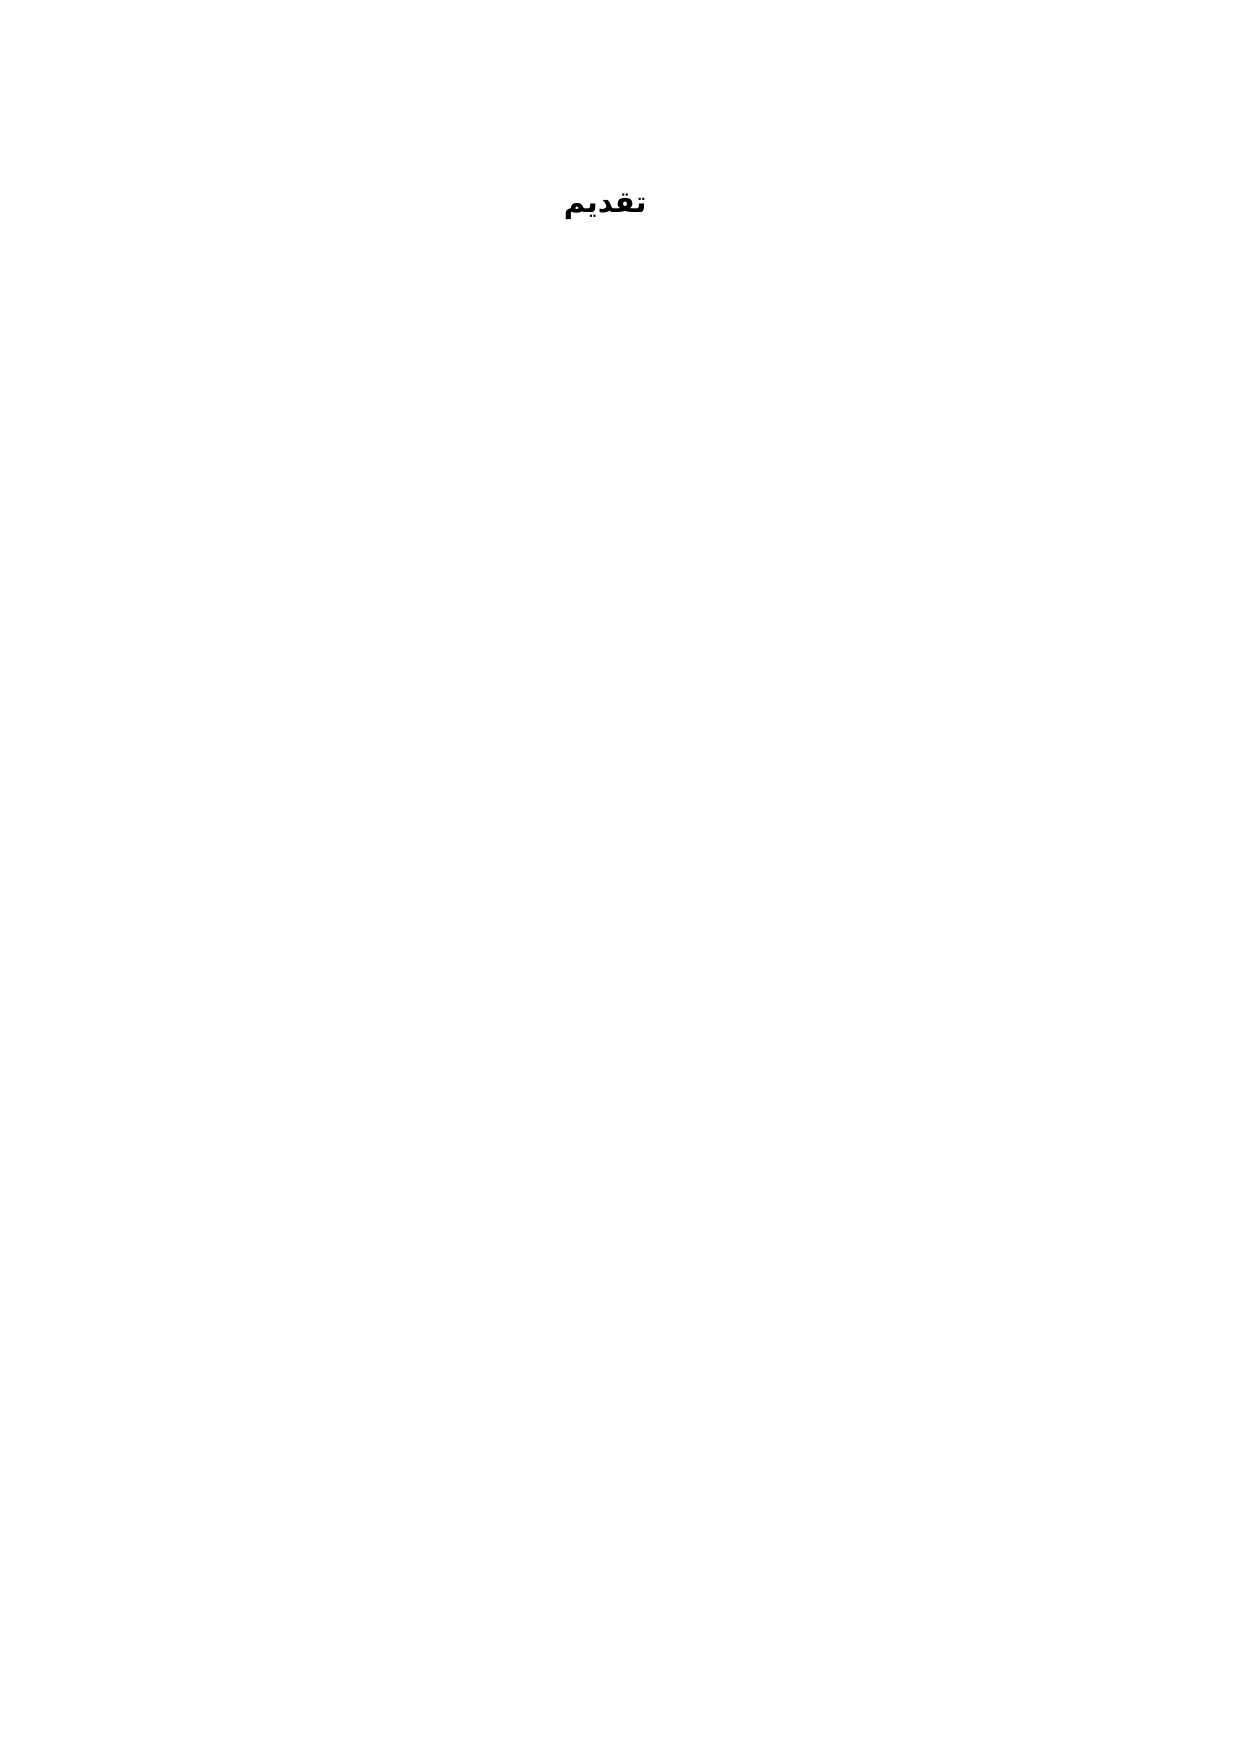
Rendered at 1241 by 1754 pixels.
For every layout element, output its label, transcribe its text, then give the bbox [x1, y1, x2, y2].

subtitle تقديم [148, 185, 1063, 219]
